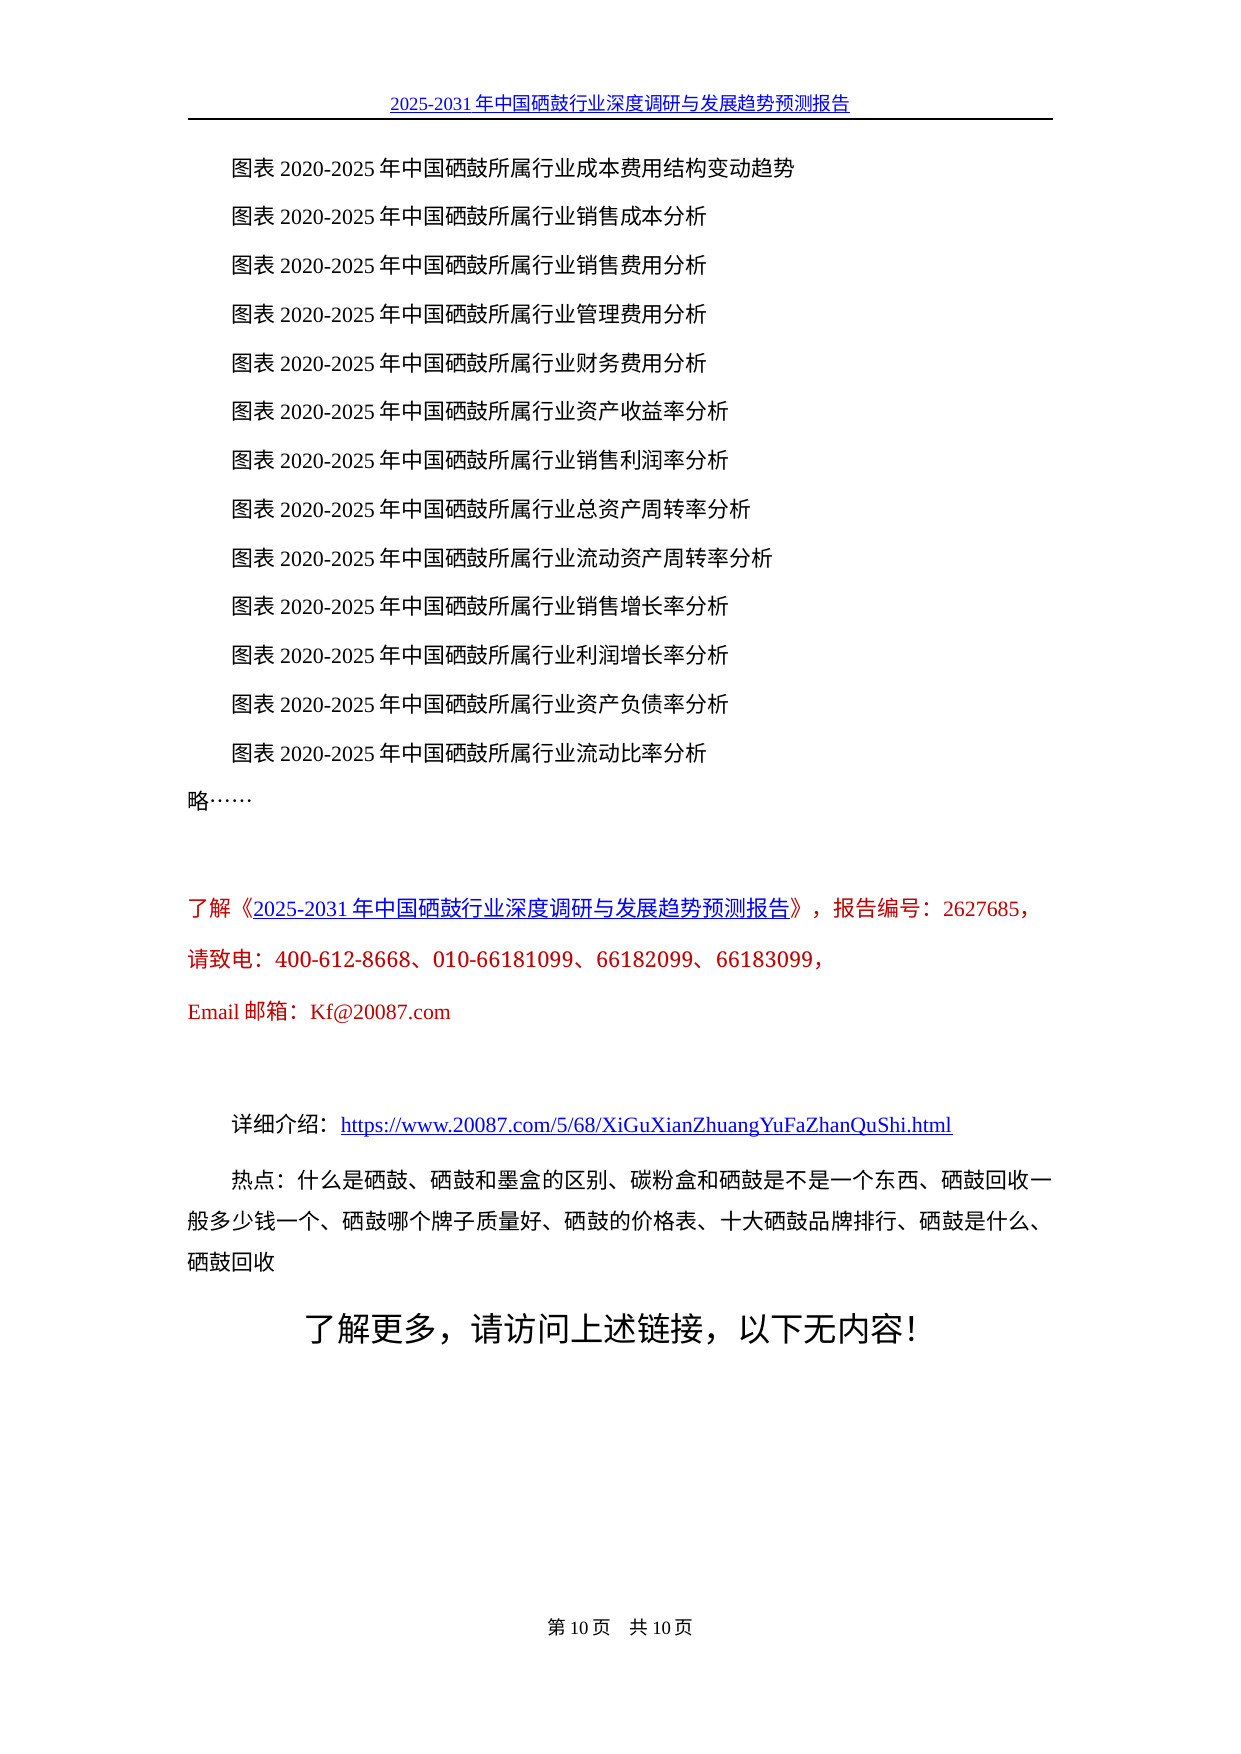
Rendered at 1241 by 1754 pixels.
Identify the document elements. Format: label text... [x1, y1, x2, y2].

text 请致电：400-612-8668、010-66181099、66182099、66183099， [187, 942, 1053, 974]
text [187, 150, 1053, 816]
text 热点：什么是硒鼓、硒鼓和墨盒的区别、碳粉盒和硒鼓是不是一个东西、硒鼓回收一般多少钱一个、硒鼓哪个牌子质量好、硒鼓的价格表、十大硒鼓品牌排行、硒鼓是什么、硒鼓回收 [187, 1163, 1053, 1277]
text 详细介绍：https://www.20087.com/5/68/XiGuXianZhuangYuFaZhanQuShi.html [187, 1106, 1053, 1139]
text 了解《2025-2031年中国硒鼓行业深度调研与发展趋势预测报告》，报告编号：2627685， [187, 890, 1053, 923]
title 了解更多，请访问上述链接，以下无内容！ [187, 1294, 1053, 1359]
text Email邮箱：Kf@20087.com [187, 993, 1053, 1026]
